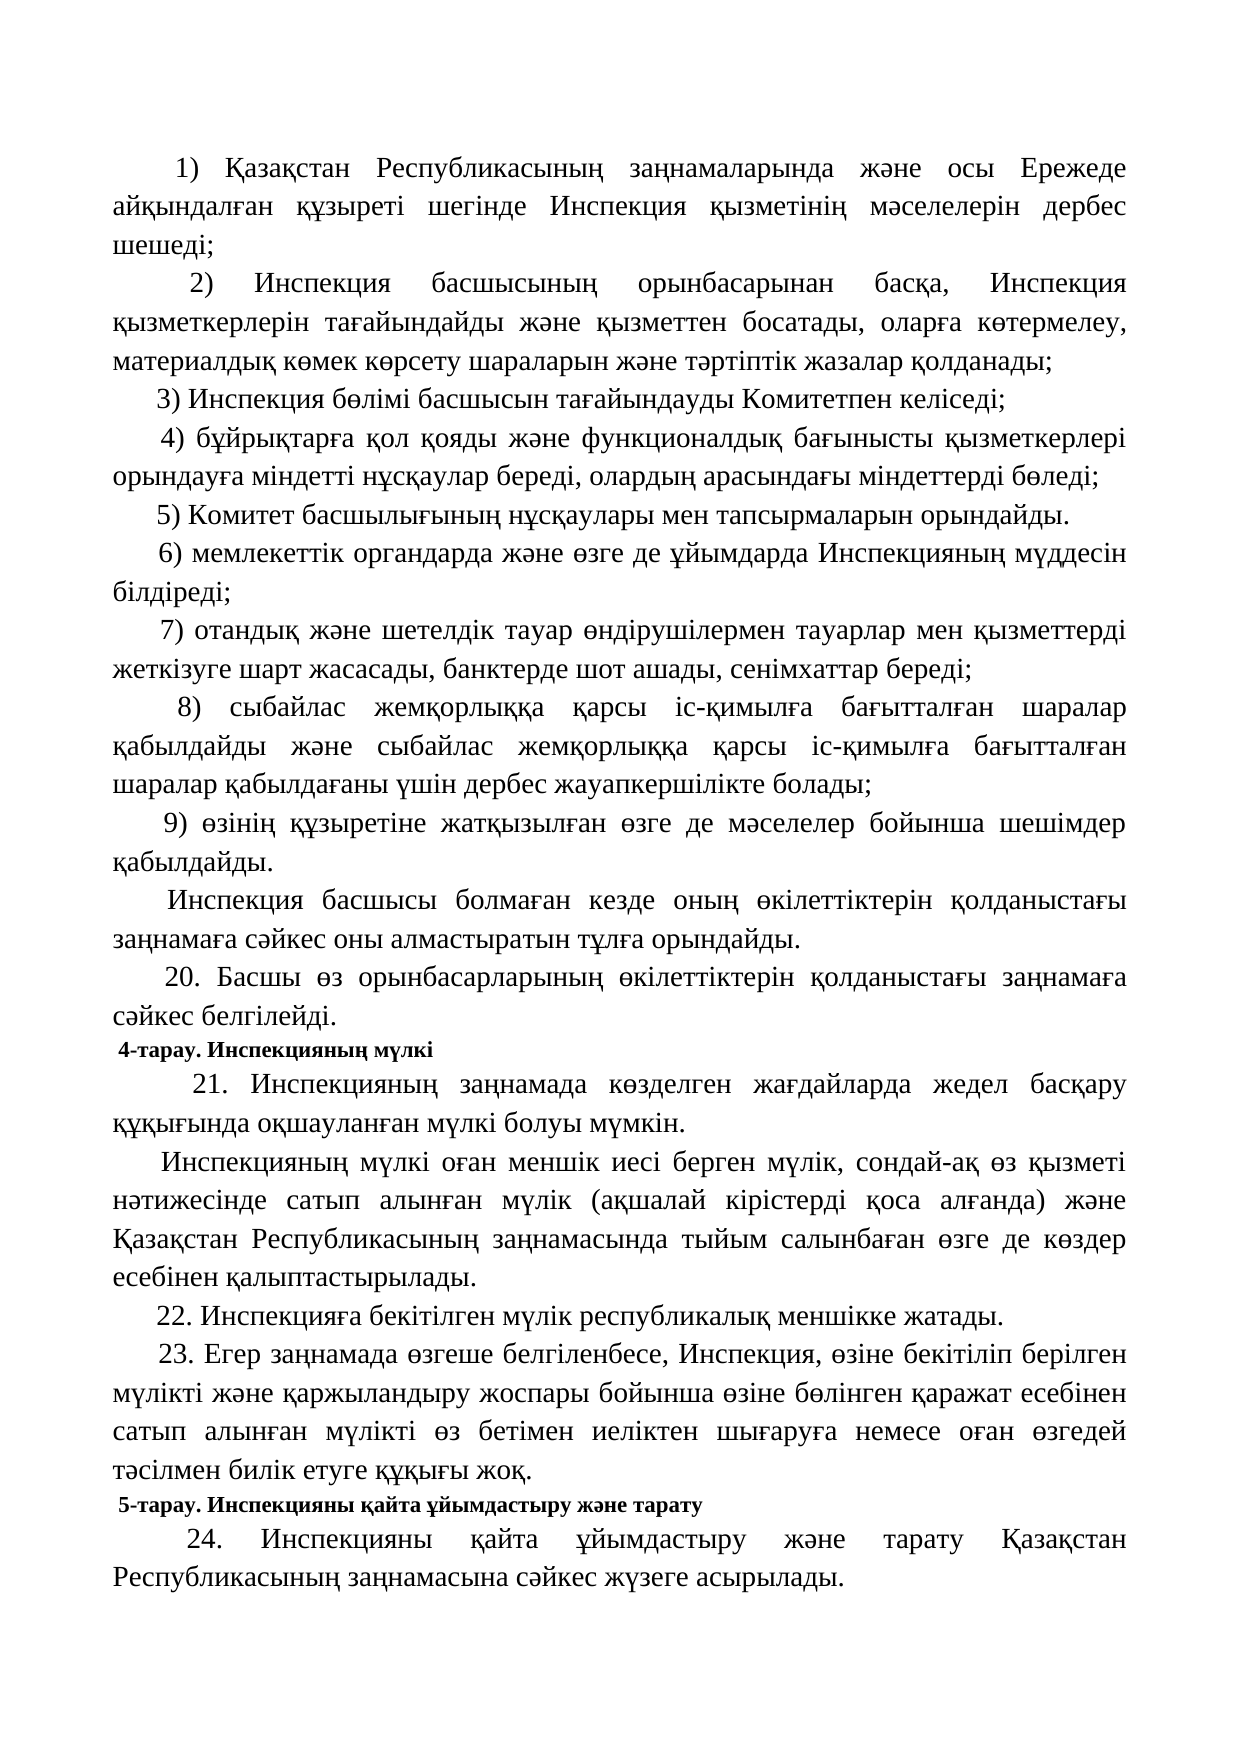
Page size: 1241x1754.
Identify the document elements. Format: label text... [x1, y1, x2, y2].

text 22. Инспекцияға бекітілген мүлік республикалық меншікке жатады. [112, 1298, 1128, 1331]
text 9) өзiнiң құзыретiне жатқызылған өзге де мәселелер бойынша шешiмдер қабылдайды. [112, 805, 1128, 877]
text 5) Комитет басшылығының нұсқаулары мен тапсырмаларын орындайды. [112, 497, 1128, 530]
text Инспекция басшысы болмаған кезде оның өкілеттіктерін қолданыстағы заңнамаға сәйкес оны алмастыратын тұлға орындайды. [112, 882, 1128, 954]
text 8) сыбайлас жемқорлыққа қарсы іс-қимылға бағытталған шаралар қабылдайды және сыбайлас жемқорлыққа қарсы іс-қимылға бағытталған шаралар қабылдағаны үшін дербес жауапкершілікте болады; [112, 689, 1128, 800]
text 6) мемлекеттік органдарда және өзге де ұйымдарда Инспекцияның мүддесін білдіреді; [112, 535, 1128, 607]
text 5-тарау. Инспекцияны қайта ұйымдастыру және тарату [112, 1491, 1128, 1517]
text 20. Басшы өз орынбасарларының өкілеттіктерін қолданыстағы заңнамаға сәйкес белгілейді. [112, 959, 1128, 1031]
text 24. Инспекцияны қайта ұйымдастыру және тарату Қазақстан Республикасының заңнамасына сәйкес жүзеге асырылады. [112, 1521, 1128, 1593]
text 21. Инспекцияның заңнамада көзделген жағдайларда жедел басқару құқығында оқшауланған мүлкі болуы мүмкін. [112, 1067, 1128, 1139]
text 4-тарау. Инспекцияның мүлкі [112, 1036, 1128, 1063]
text 1) Қазақстан Республикасының заңнамаларында және осы Ережеде айқындалған құзыреті шегінде Инспекция қызметінің мәселелерін дербес шешеді; [112, 150, 1128, 261]
text 4) бұйрықтарға қол қояды және функционалдық бағынысты қызметкерлері орындауға міндетті нұсқаулар береді, олардың арасындағы міндеттерді бөледі; [112, 420, 1128, 492]
text 2) Инспекция басшысының орынбасарынан басқа, Инспекция қызметкерлерін тағайындайды және қызметтен босатады, оларға көтермелеу, материалдық көмек көрсету шараларын және тәртiптiк жазалар қолданады; [112, 266, 1128, 376]
text 7) отандық және шетелдік тауар өндірушілермен тауарлар мен қызметтерді жеткізуге шарт жасасады, банктерде шот ашады, сенімхаттар береді; [112, 612, 1128, 684]
text 3) Инспекция бөлімі басшысын тағайындауды Комитетпен келіседі; [112, 381, 1128, 415]
